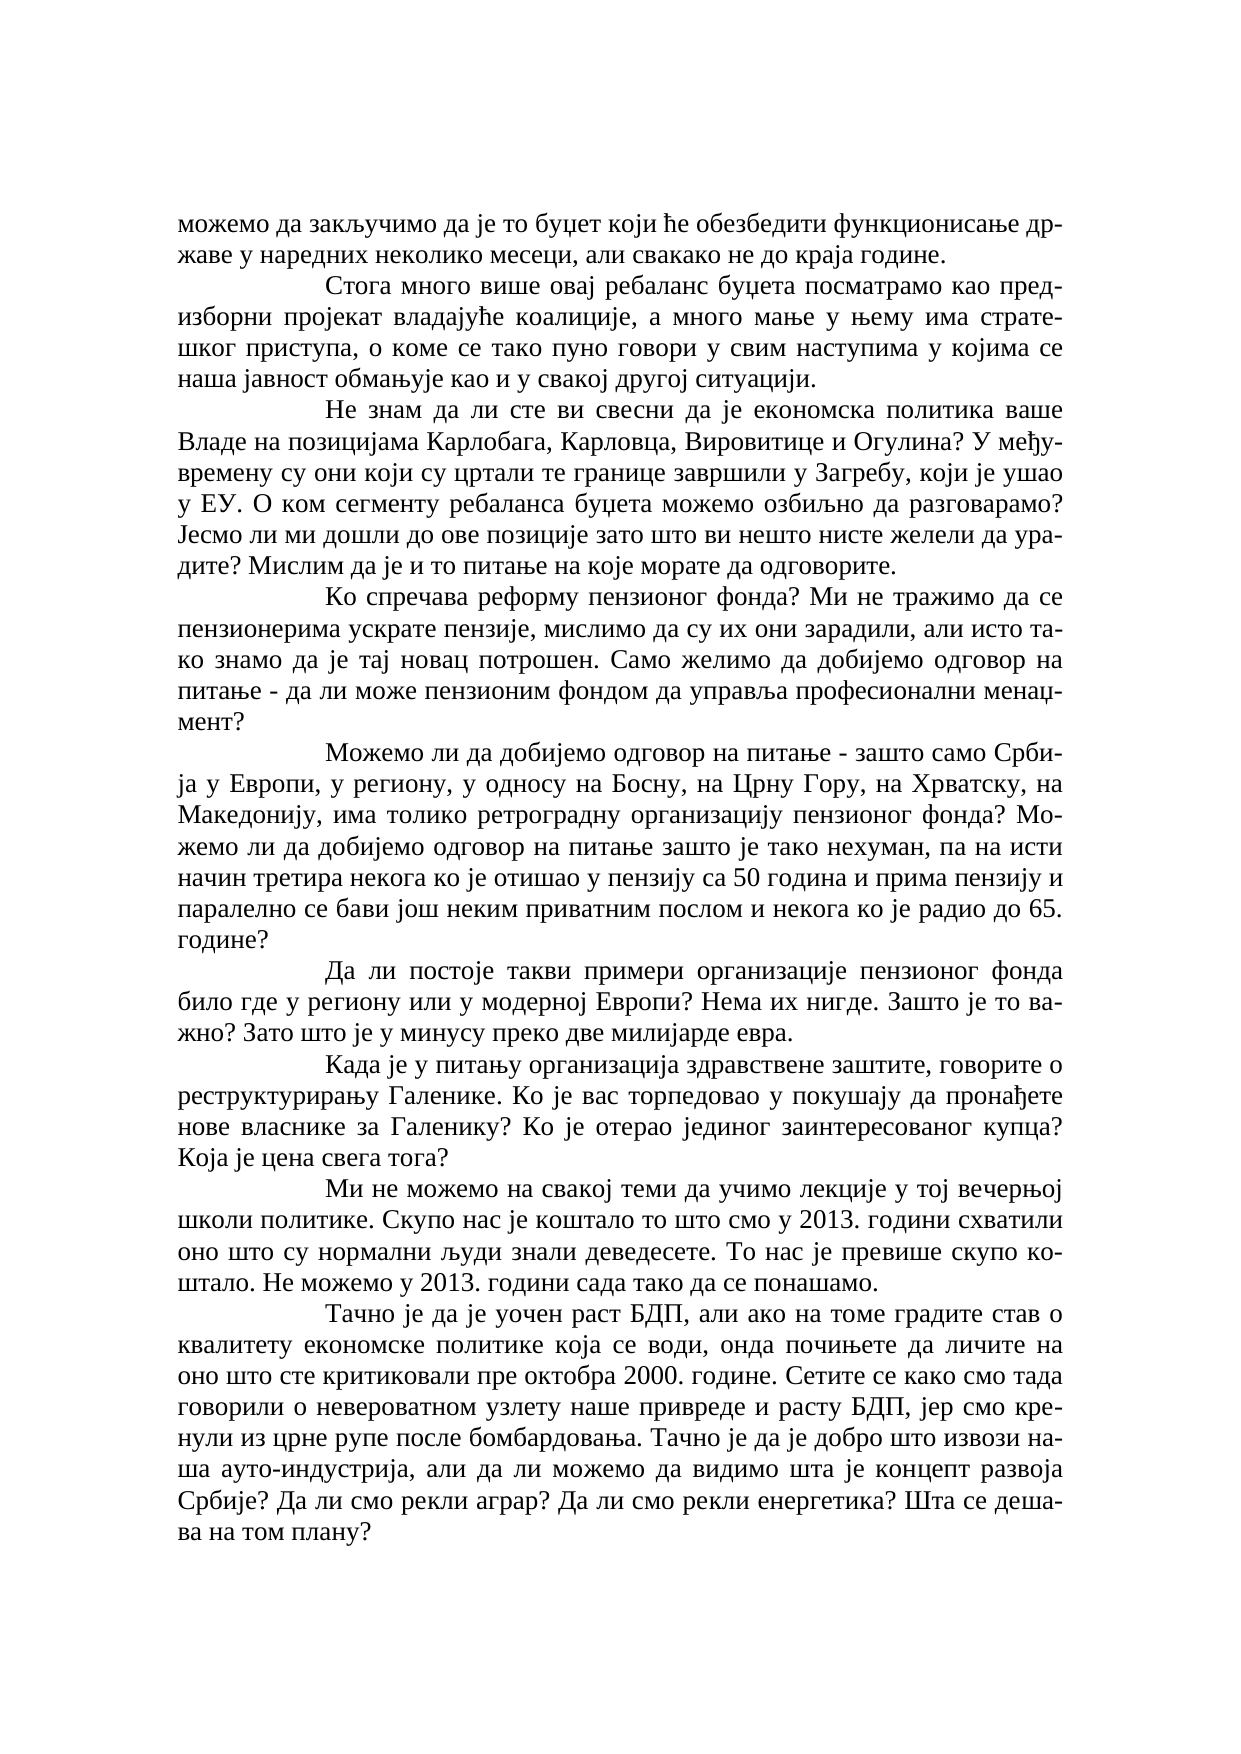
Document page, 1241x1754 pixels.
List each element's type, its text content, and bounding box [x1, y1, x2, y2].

text Тачно је да је уочен раст БДП, али ако на томе градите став о квалитету економске политике која се води, онда почињете да личите на оно што сте критиковали пре октобра 2000. године. Сетите се како смо тада говорили о невероватном узлету наше привреде и расту БДП, јер смо кренули из црне рупе после бомбардовања. Тачно је да је добро што извози наша ауто-индустрија, али да ли можемо да видимо шта је концепт развоја Србије? Да ли смо рекли аграр? Да ли смо рекли енергетика? Шта се дешава на том плану? [177, 1297, 1063, 1546]
text Можемо ли да добијемо одговор на питање - зашто само Србија у Европи, у региону, у односу на Босну, на Црну Гору, на Хрватску, на Македонију, има толико ретроградну организацију пензионог фонда? Можемо ли да добијемо одговор на питање зашто је тако нехуман, па на исти начин третира некога ко је отишао у пензију са 50 година и прима пензију и паралелно се бави још неким приватним послом и некога ко је радио до 65. године? [177, 736, 1063, 954]
text Да ли постоје такви примери организације пензионог фонда било где у региону или у модерној Европи? Нема их нигде. Зашто је то важно? Зато што је у минусу преко две милијарде евра. [177, 954, 1063, 1048]
text Стога много више овај ребаланс буџета посматрамо као предизборни пројекат владајуће коалиције, а много мање у њему има стратешког приступа, о коме се тако пуно говори у свим наступима у којима се наша јавност обмањује као и у свакој другој ситуацији. [177, 269, 1063, 394]
text Ко спречава реформу пензионог фонда? Ми не тражимо да се пензионерима ускрате пензије, мислимо да су их они зарадили, али исто тако знамо да је тај новац потрошен. Само желимо да добијемо одговор на питање - да ли може пензионим фондом да управља професионални менаџмент? [177, 581, 1063, 736]
text Не знам да ли сте ви свесни да је економска политика ваше Владе на позицијама Карлобага, Карловца, Вировитице и Огулина? У међувремену су они који су цртали те границе завршили у Загребу, који је ушао у ЕУ. О ком сегменту ребаланса буџета можемо озбиљно да разговарамо? Јесмо ли ми дошли до ове позиције зато што ви нешто нисте желели да урадите? Мислим да је и то питање на које морате да одговорите. [177, 394, 1063, 581]
text Када је у питању организација здравствене заштите, говорите о реструктурирању Галенике. Ко је вас торпедовао у покушају да пронађете нове власнике за Галенику? Ко је отерао јединог заинтересованог купца? Која је цена свега тога? [177, 1048, 1063, 1172]
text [177, 207, 1063, 269]
text Ми не можемо на свакој теми да учимо лекције у тој вечерњој школи политике. Скупо нас је коштало то што смо у 2013. години схватили оно што су нормални људи знали деведесете. То нас је превише скупо коштало. Не можемо у 2013. години сада тако да се понашамо. [177, 1172, 1063, 1297]
